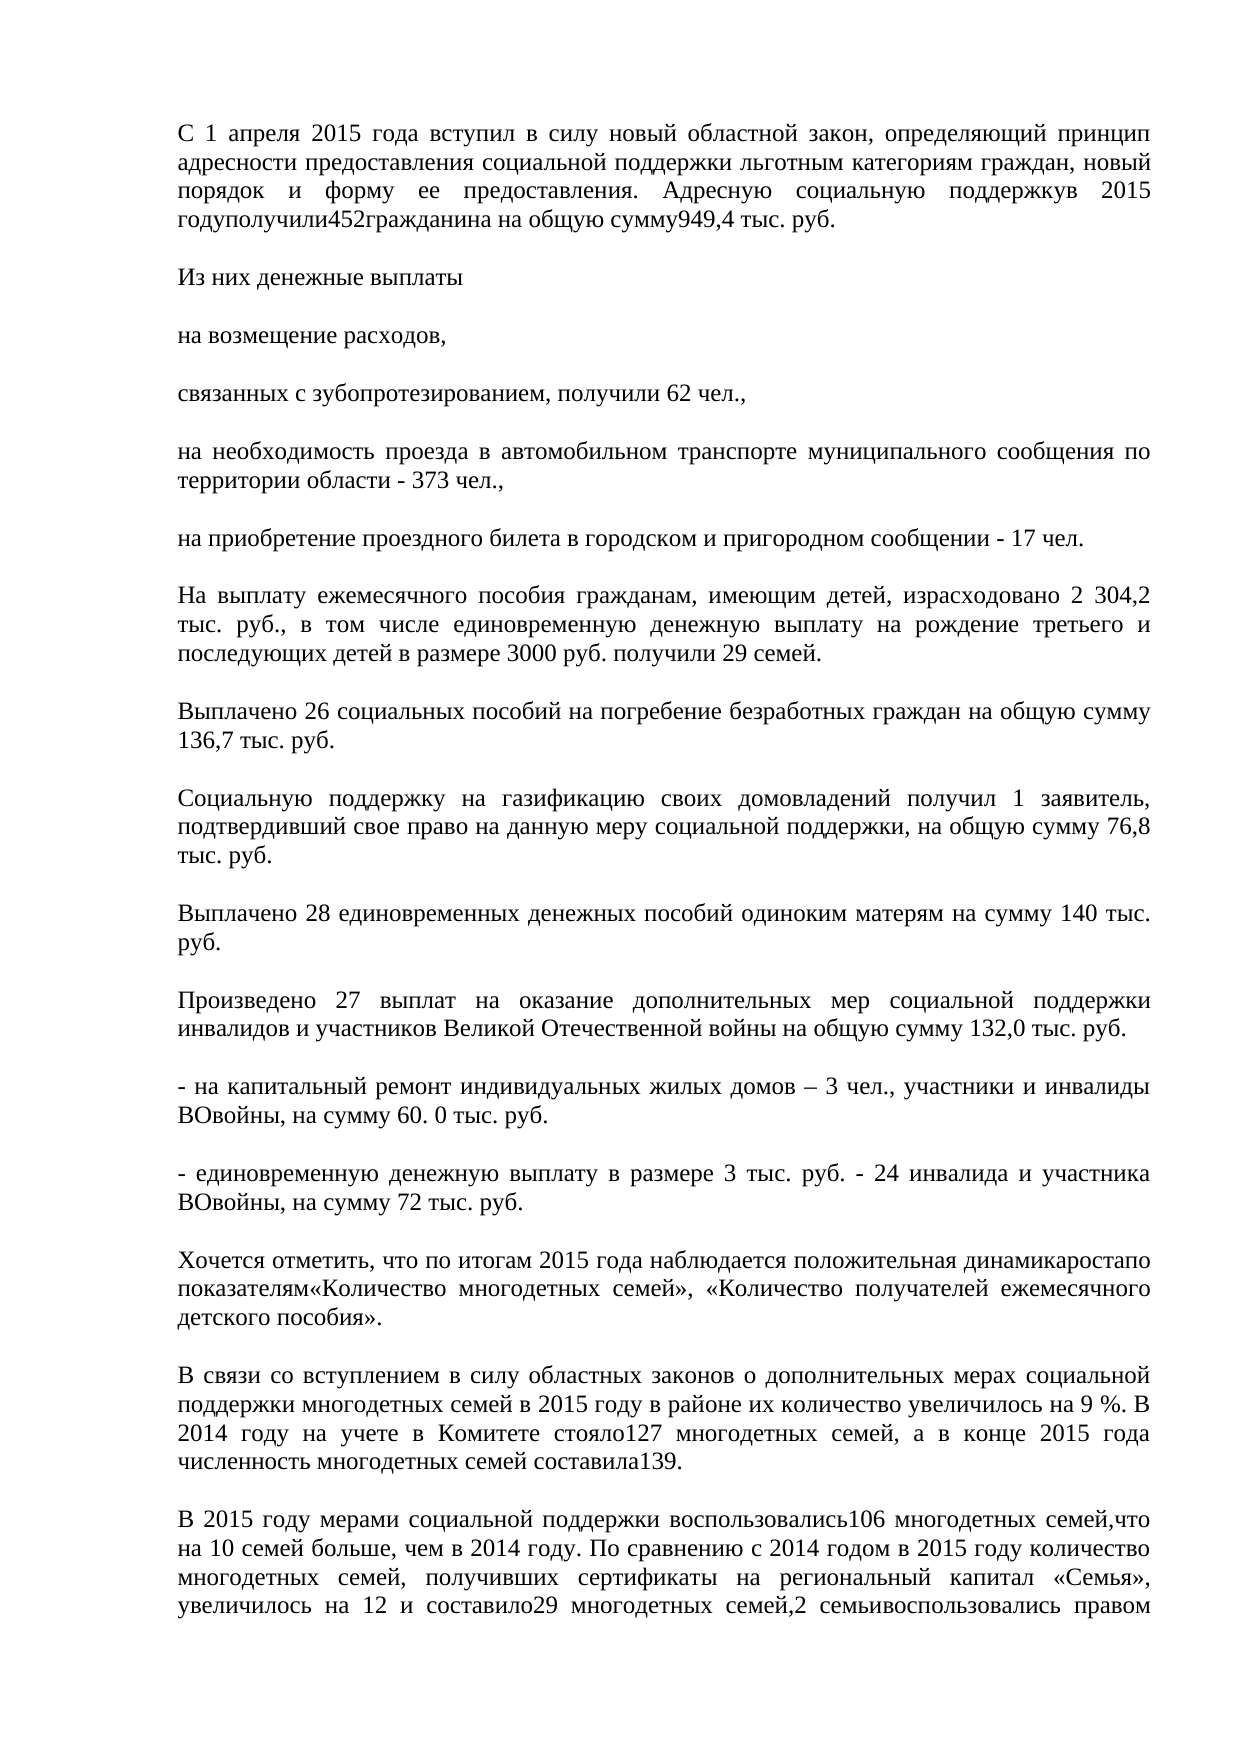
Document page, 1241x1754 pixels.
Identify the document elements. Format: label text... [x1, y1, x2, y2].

text - единовременную денежную выплату в размере 3 тыс. руб. - 24 инвалида и участника ВОвойны, на сумму 72 тыс. руб. [177, 1158, 1152, 1216]
text Социальную поддержку на газификацию своих домовладений получил 1 заявитель, подтвердивший свое право на данную меру социальной поддержки, на общую сумму 76,8 тыс. руб. [177, 783, 1152, 869]
text Хочется отметить, что по итогам 2015 года наблюдается положительная динамикаростапо показателям«Количество многодетных семей», «Количество получателей ежемесячного детского пособия». [177, 1245, 1152, 1331]
text Выплачено 26 социальных пособий на погребение безработных граждан на общую сумму 136,7 тыс. руб. [177, 696, 1152, 753]
text Выплачено 28 единовременных денежных пособий одиноким матерям на сумму 140 тыс. руб. [177, 898, 1152, 956]
text на возмещение расходов, [177, 320, 1152, 349]
text связанных с зубопротезированием, получили 62 чел., [177, 378, 1152, 407]
text на приобретение проездного билета в городском и пригородном сообщении - 17 чел. [177, 523, 1152, 551]
text Произведено 27 выплат на оказание дополнительных мер социальной поддержки инвалидов и участников Великой Отечественной войны на общую сумму 132,0 тыс. руб. [177, 985, 1152, 1042]
text В связи со вступлением в силу областных законов о дополнительных мерах социальной поддержки многодетных семей в 2015 году в районе их количество увеличилось на 9 %. В 2014 году на учете в Комитете стояло127 многодетных семей, а в конце 2015 года численность многодетных семей составила139. [177, 1360, 1152, 1475]
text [177, 1504, 1152, 1619]
text С 1 апреля 2015 года вступил в силу новый областной закон, определяющий принцип адресности предоставления социальной поддержки льготным категориям граждан, новый порядок и форму ее предоставления. Адресную социальную поддержкув 2015 годуполучили452гражданина на общую сумму949,4 тыс. руб. [177, 118, 1152, 233]
text Из них денежные выплаты [177, 262, 1152, 291]
text На выплату ежемесячного пособия гражданам, имеющим детей, израсходовано 2 304,2 тыс. руб., в том числе единовременную денежную выплату на рождение третьего и последующих детей в размере 3000 руб. получили 29 семей. [177, 581, 1152, 667]
text - на капитальный ремонт индивидуальных жилых домов – 3 чел., участники и инвалиды ВОвойны, на сумму 60. 0 тыс. руб. [177, 1071, 1152, 1129]
text на необходимость проезда в автомобильном транспорте муниципального сообщения по территории области - 373 чел., [177, 436, 1152, 493]
